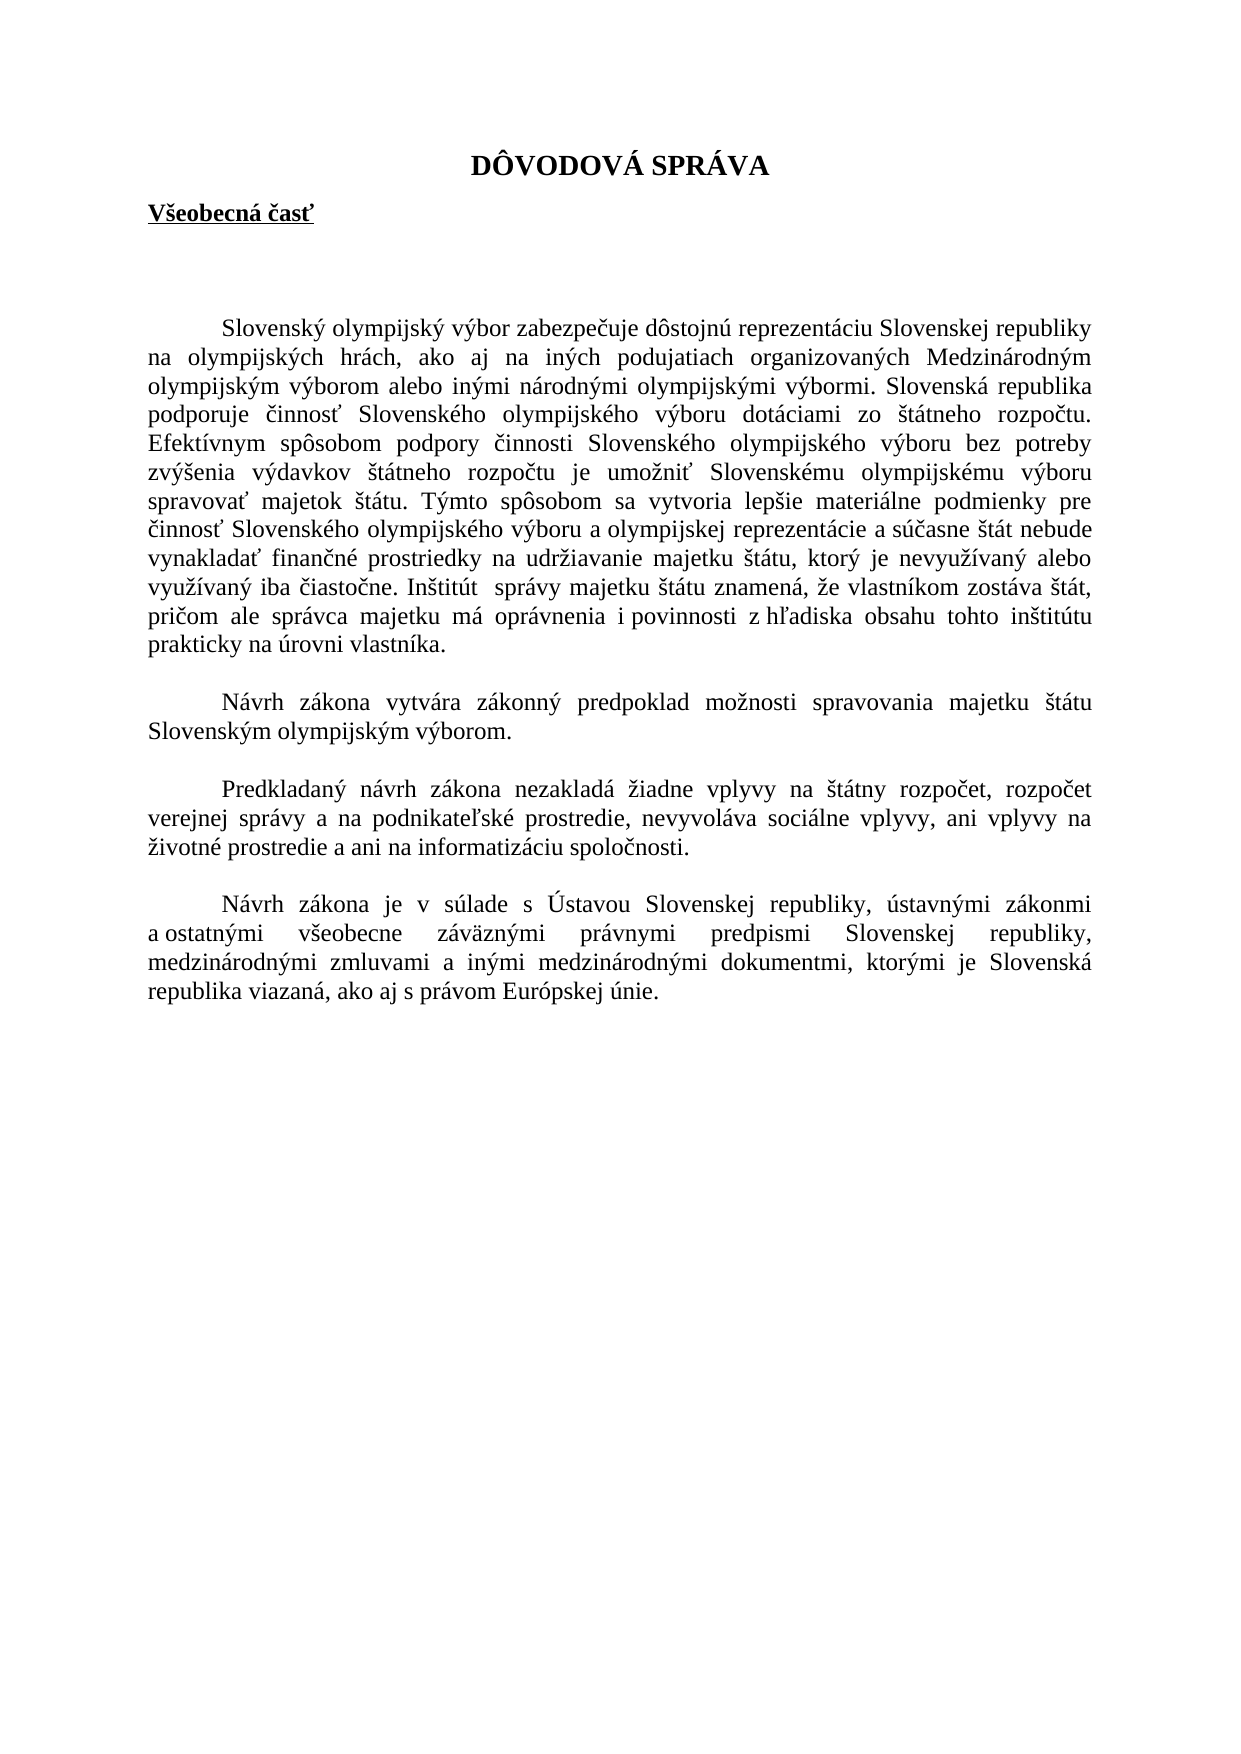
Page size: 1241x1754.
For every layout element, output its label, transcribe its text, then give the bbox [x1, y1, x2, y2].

title Dôvodová správa [148, 148, 1093, 181]
text Všeobecná časť [148, 198, 1093, 227]
text Návrh zákona vytvára zákonný predpoklad možnosti spravovania majetku štátu Slovenským olympijským výborom. [148, 687, 1093, 745]
text Slovenský olympijský výbor zabezpečuje dôstojnú reprezentáciu Slovenskej republiky na olympijských hrách, ako aj na iných podujatiach organizovaných Medzinárodným olympijským výborom alebo inými národnými olympijskými výbormi. Slovenská republika podporuje činnosť Slovenského olympijského výboru dotáciami zo štátneho rozpočtu. Efektívnym spôsobom podpory činnosti Slovenského olympijského výboru bez potreby zvýšenia výdavkov štátneho rozpočtu je umožniť Slovenskému olympijskému výboru spravovať majetok štátu. Týmto spôsobom sa vytvoria lepšie materiálne podmienky pre činnosť Slovenského olympijského výboru a olympijskej reprezentácie a súčasne štát nebude vynakladať finančné prostriedky na udržiavanie majetku štátu, ktorý je nevyužívaný alebo využívaný iba čiastočne. Inštitút správy majetku štátu znamená, že vlastníkom zostáva štát, pričom ale správca majetku má oprávnenia i povinnosti z hľadiska obsahu tohto inštitútu prakticky na úrovni vlastníka. [148, 313, 1093, 658]
text Návrh zákona je v súlade s Ústavou Slovenskej republiky, ústavnými zákonmi a ostatnými všeobecne záväznými právnymi predpismi Slovenskej republiky, medzinárodnými zmluvami a inými medzinárodnými dokumentmi, ktorými je Slovenská republika viazaná, ako aj s právom Európskej únie. [148, 889, 1093, 1004]
text Predkladaný návrh zákona nezakladá žiadne vplyvy na štátny rozpočet, rozpočet verejnej správy a na podnikateľské prostredie, nevyvoláva sociálne vplyvy, ani vplyvy na životné prostredie a ani na informatizáciu spoločnosti. [148, 774, 1093, 860]
